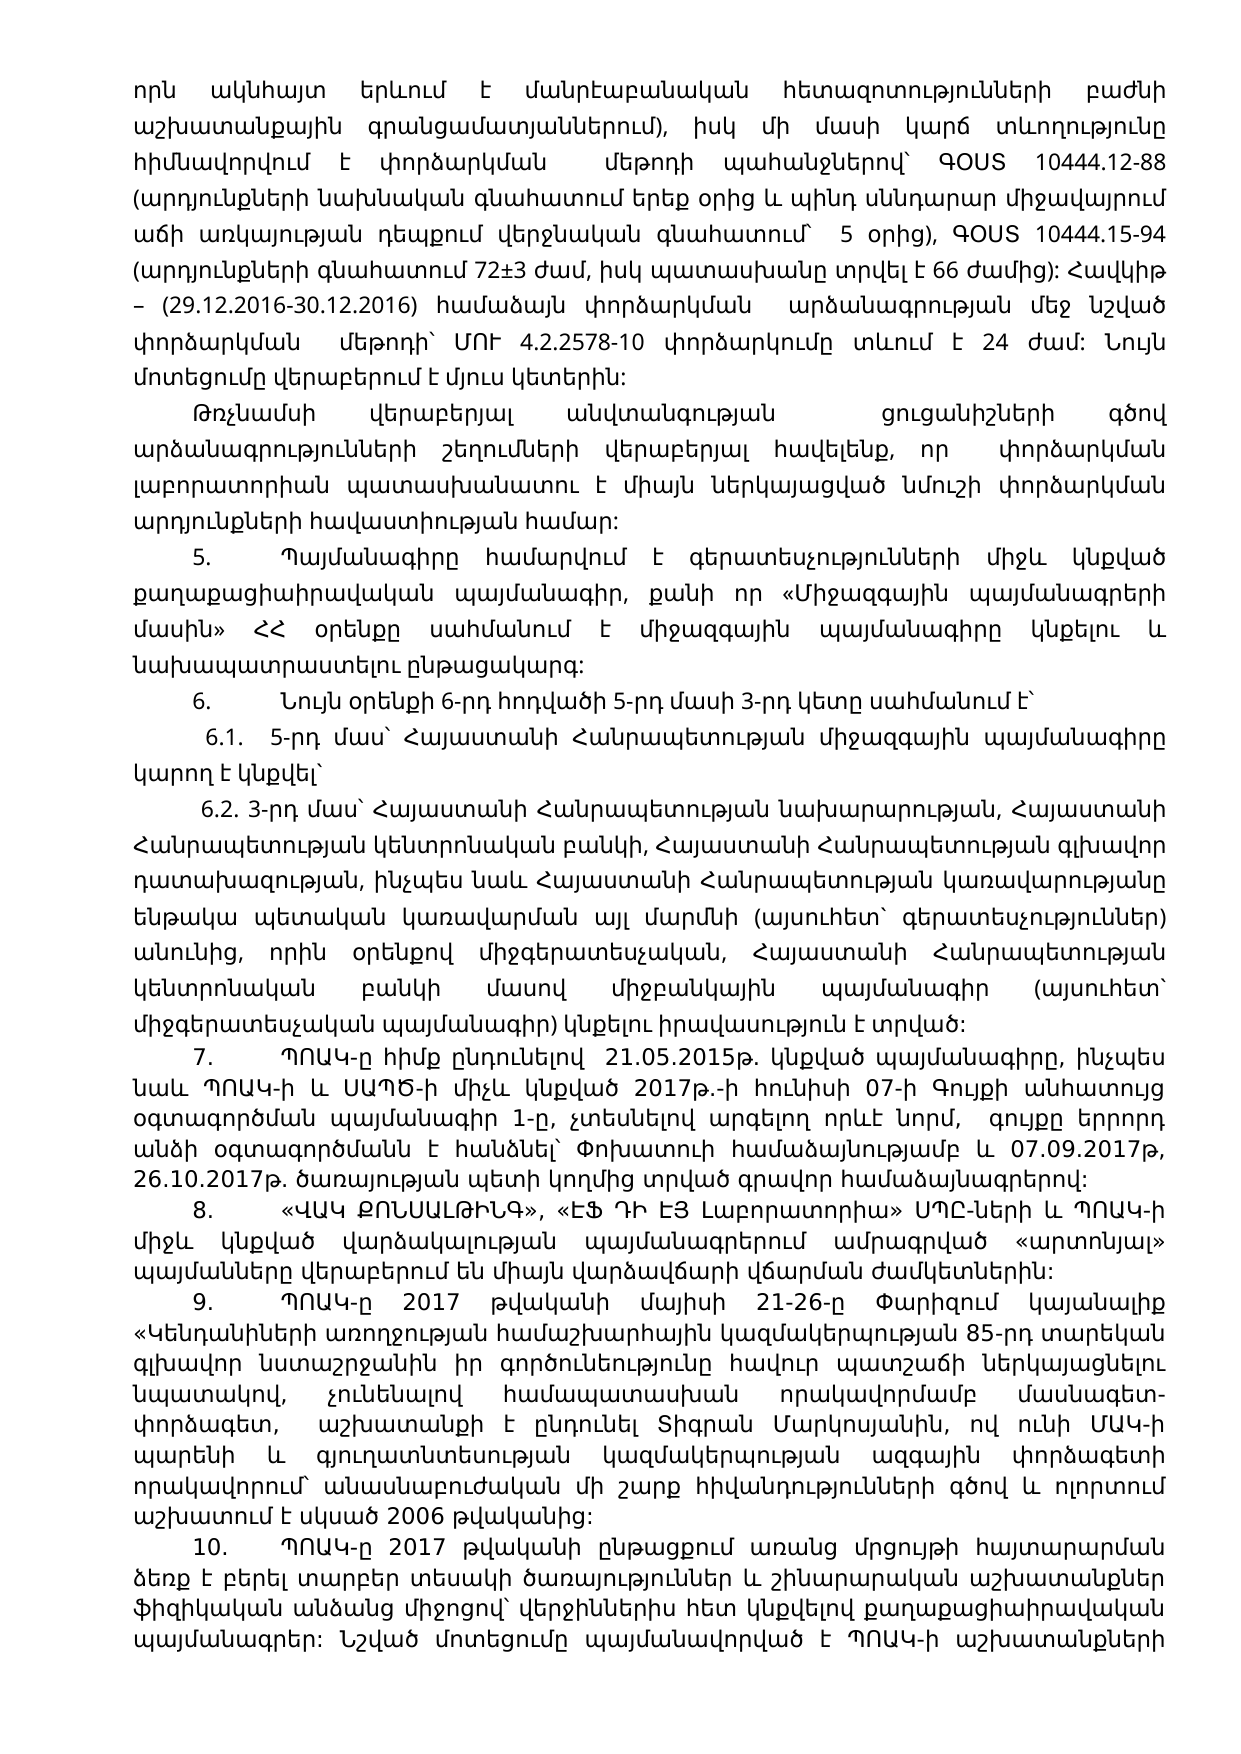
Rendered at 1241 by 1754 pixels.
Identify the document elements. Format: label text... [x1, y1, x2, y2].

list ՊՈԱԿ-ը հիմք ընդունելով 21.05.2015թ. կնքված պայմանագիրը, ինչպես նաև ՊՈԱԿ-ի և ՍԱՊԾ-ի միչև կնքված 2017թ.-ի հունիսի 07-ի Գույքի անհատույց օգտագործման պայմանագիր 1-ը, չտեսնելով արգելող որևէ նորմ, գույքը երրորդ անձի օգտագործմանն է հանձնել՝ Փոխատուի համաձայնությամբ և 07.09.2017թ, 26.10.2017թ. ծառայության պետի կողմից տրված գրավոր համաձայնագրերով: [133, 1044, 1167, 1193]
list ՊՈԱԿ-ը 2017 թվականի մայիսի 21-26-ը Փարիզում կայանալիք «Կենդանիների առողջության համաշխարհային կազմակերպության 85-րդ տարեկան գլխավոր նստաշրջանին իր գործունեությունը հավուր պատշաճի ներկայացնելու նպատակով, չունենալով համապատասխան որակավորմամբ մասնագետ-փորձագետ, աշխատանքի է ընդունել Տիգրան Մարկոսյանին, ով ունի ՄԱԿ-ի պարենի և գյուղատնտեսության կազմակերպության ազգային փորձագետի որակավորում՝ անասնաբուժական մի շարք հիվանդությունների գծով և ոլորտում աշխատում է սկսած 2006 թվականից: [133, 1289, 1167, 1530]
list 6.2. 3-րդ մաս՝ Հայաստանի Հանրապետության նախարարության, Հայաստանի Հանրապետության կենտրոնական բանկի, Հայաստանի Հանրապետության գլխավոր դատախազության, ինչպես նաև Հայաստանի Հանրապետության կառավարությանը ենթակա պետական կառավարման այլ մարմնի (այսուհետ` գերատեսչություններ) անունից, որին օրենքով միջգերատեսչական, Հայաստանի Հանրապետության կենտրոնական բանկի մասով միջբանկային պայմանագիր (այսուհետ` միջգերատեսչական պայմանագիր) կնքելու իրավասություն է տրված: [133, 793, 1167, 1039]
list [133, 1534, 1167, 1653]
list Պայմանագիրը համարվում է գերատեսչությունների միջև կնքված քաղաքացիաիրավական պայմանագիր, քանի որ «Միջազգային պայմանագրերի մասին» ՀՀ օրենքը սահմանում է միջազգային պայմանագիրը կնքելու և նախապատրաստելու ընթացակարգ: [133, 541, 1167, 680]
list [133, 74, 1167, 393]
list 6.1. 5-րդ մաս՝ Հայաստանի Հանրապետության միջազգային պայմանագիրը կարող է կնքվել` [133, 721, 1167, 788]
list «ՎԱԿ ՔՈՆՍԱԼԹԻՆԳ», «ԷՖ ԴԻ ԷՅ Լաբորատորիա» ՍՊԸ-ների և ՊՈԱԿ-ի միջև կնքված վարձակալության պայմանագրերում ամրագրված «արտոնյալ» պայմանները վերաբերում են միայն վարձավճարի վճարման ժամկետներին: [133, 1197, 1167, 1285]
list Թռչնամսի վերաբերյալ անվտանգության ցուցանիշների գծով արձանագրությունների շեղումների վերաբերյալ հավելենք, որ փորձարկման լաբորատորիան պատասխանատու է միայն ներկայացված նմուշի փորձարկման արդյունքների հավաստիության համար: [133, 397, 1167, 536]
list Նույն օրենքի 6-րդ հոդվածի 5-րդ մասի 3-րդ կետը սահմանում է՝ [133, 685, 1167, 716]
